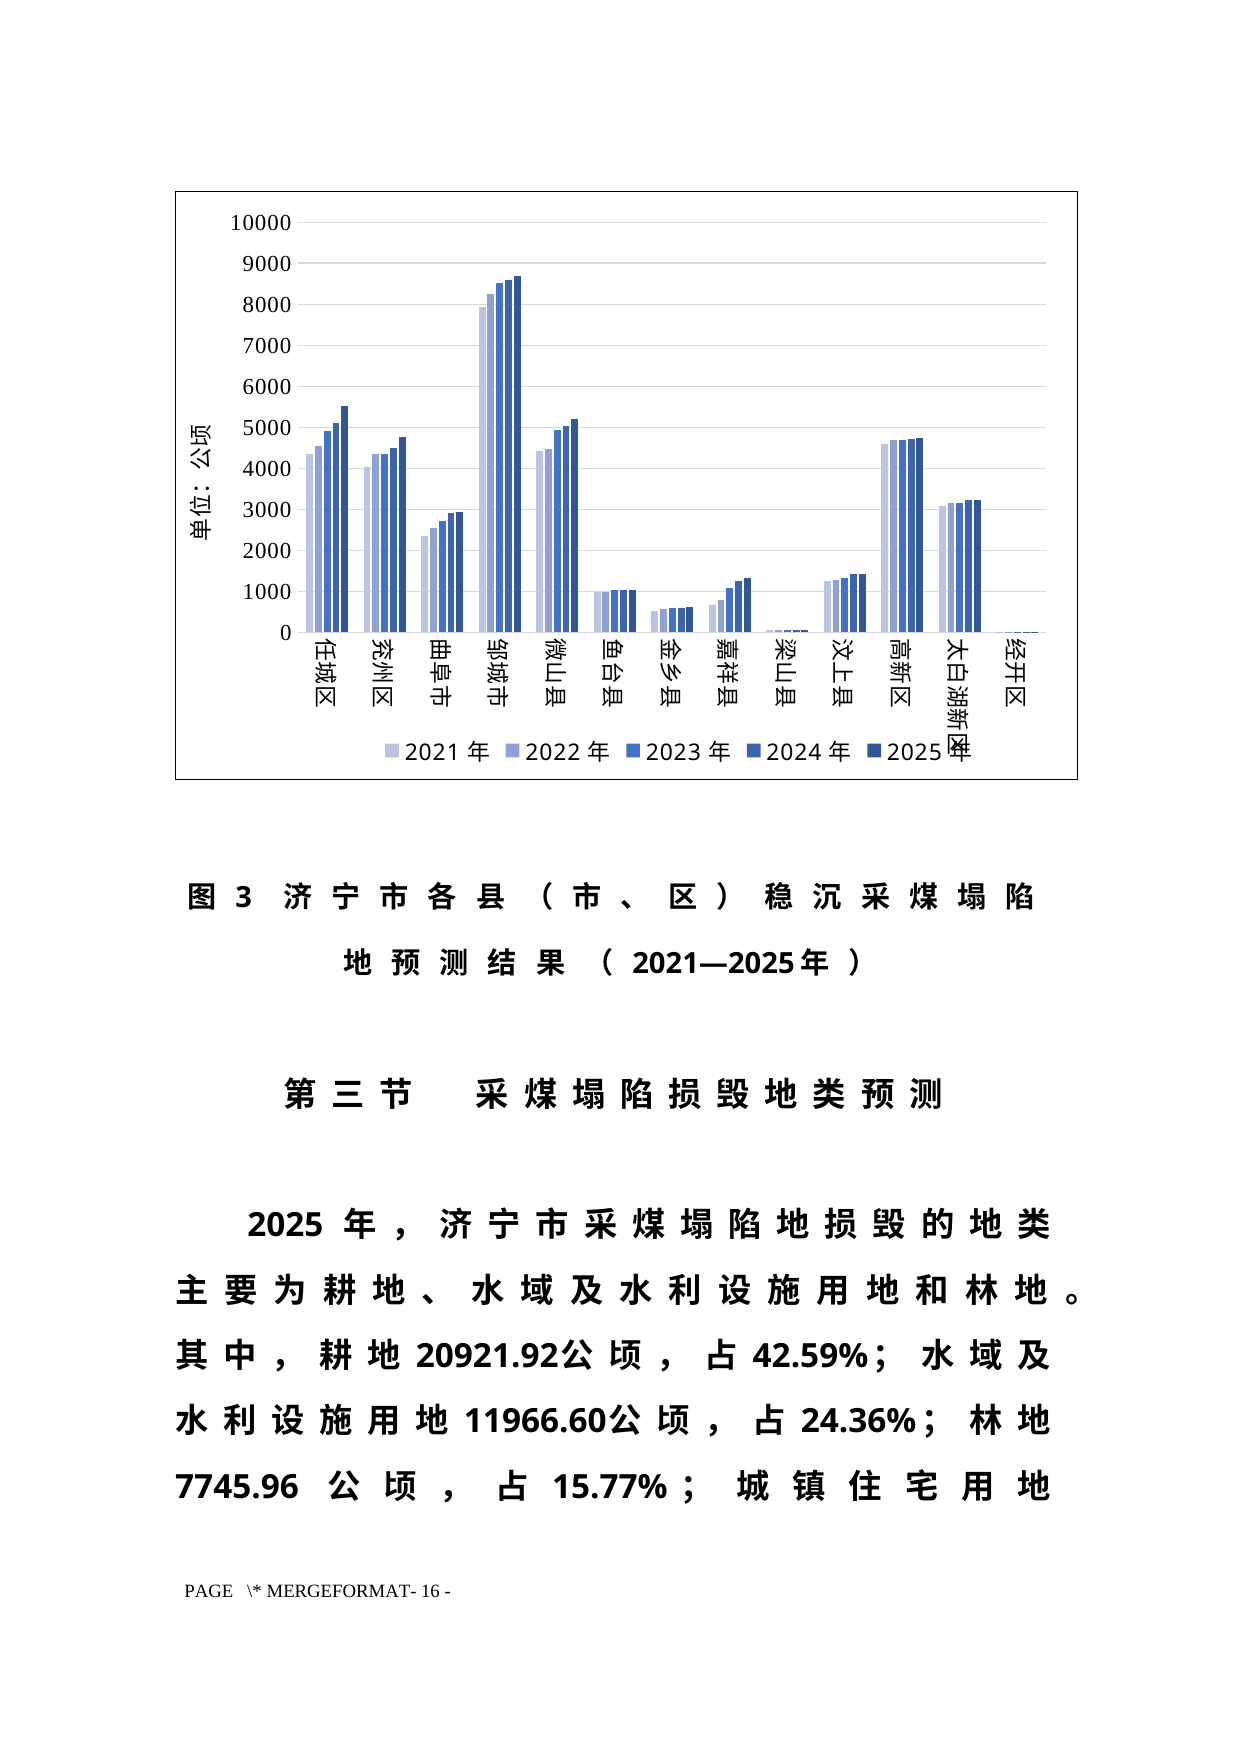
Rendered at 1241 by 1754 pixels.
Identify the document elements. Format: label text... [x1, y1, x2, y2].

text 第三节 采煤塌陷损毁地类预测 [175, 1059, 1065, 1124]
text 图3 济宁市各县（市、区）稳沉采煤塌陷地预测结果（2021—2025年） [175, 862, 1065, 993]
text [175, 1189, 1065, 1517]
